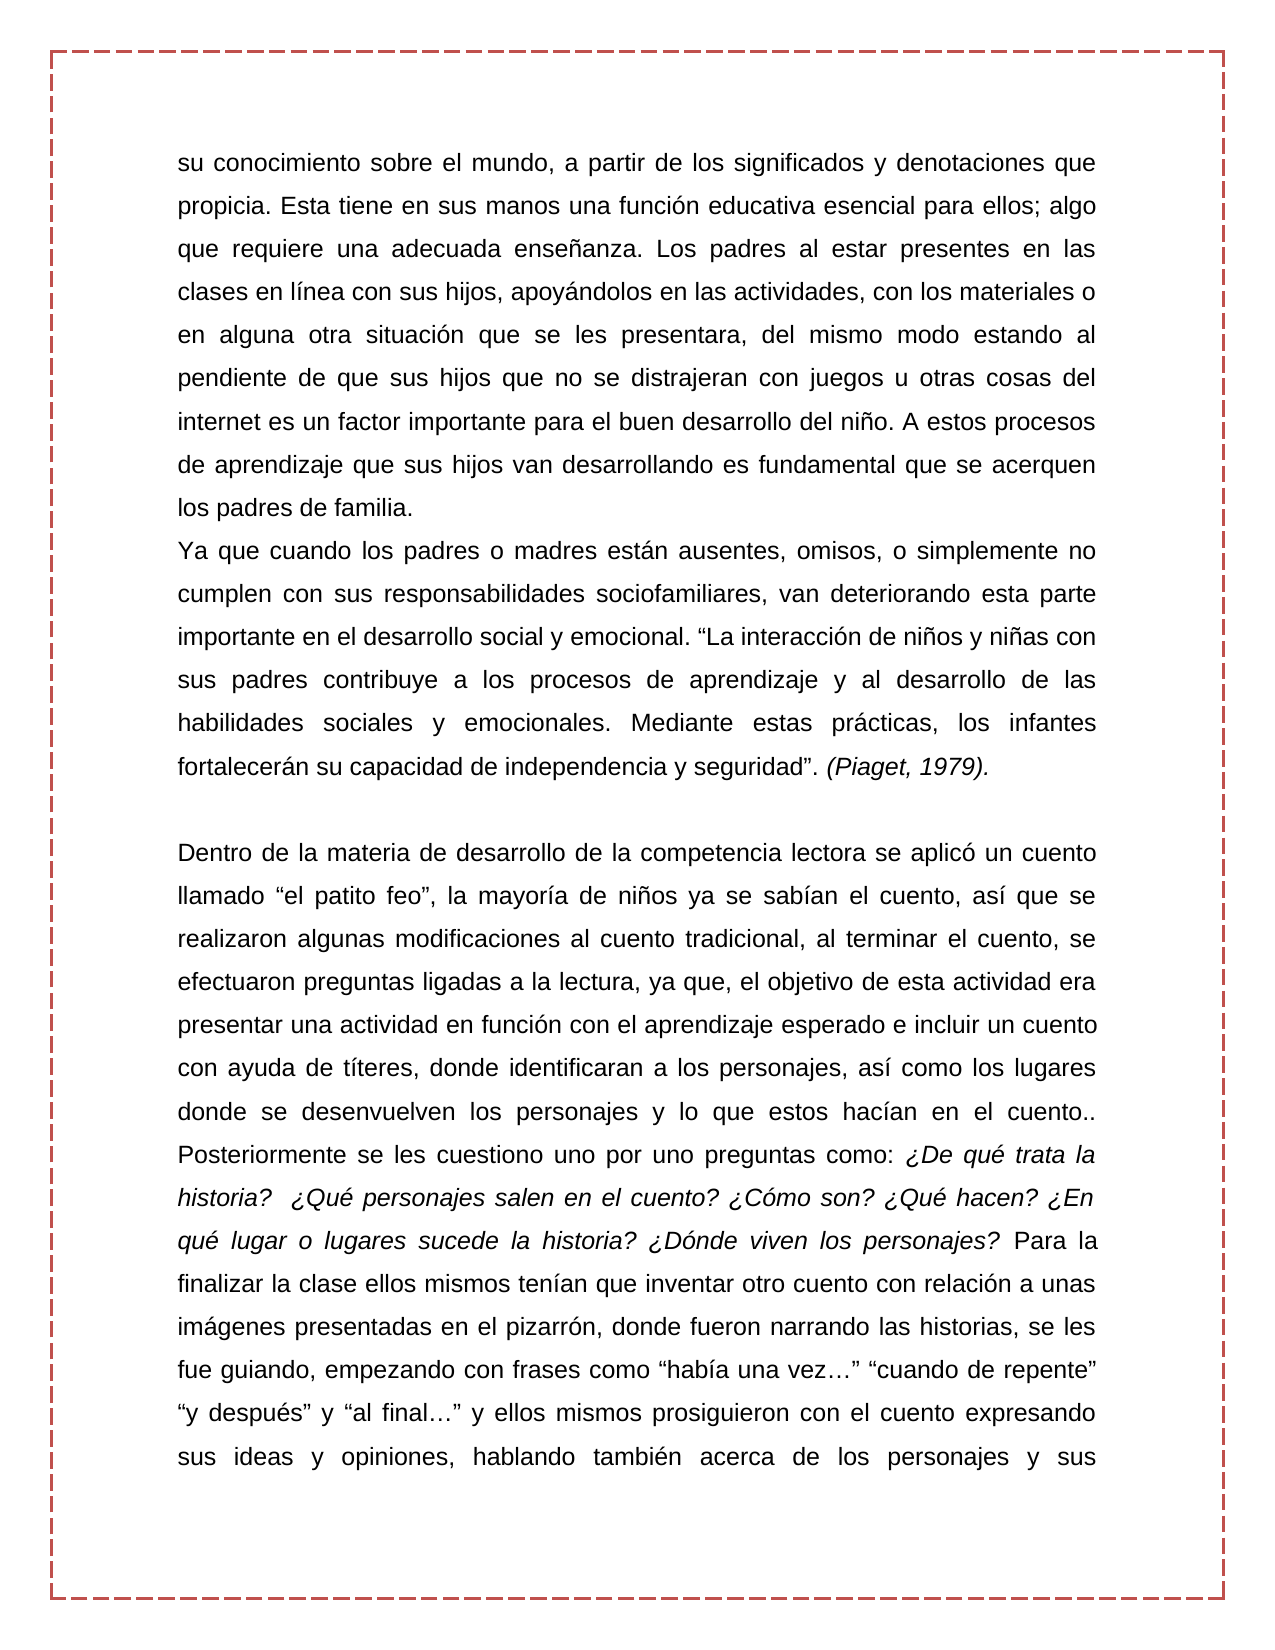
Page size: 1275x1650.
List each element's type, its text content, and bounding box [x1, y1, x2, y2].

text Ya que cuando los padres o madres están ausentes, omisos, o simplemente no cumplen con sus responsabilidades sociofamiliares, van deteriorando esta parte importante en el desarrollo social y emocional. “La interacción de niños y niñas con sus padres contribuye a los procesos de aprendizaje y al desarrollo de las habilidades sociales y emocionales. Mediante estas prácticas, los infantes fortalecerán su capacidad de independencia y seguridad”. (Piaget, 1979). [177, 536, 1098, 780]
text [177, 148, 1098, 521]
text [177, 838, 1098, 1470]
